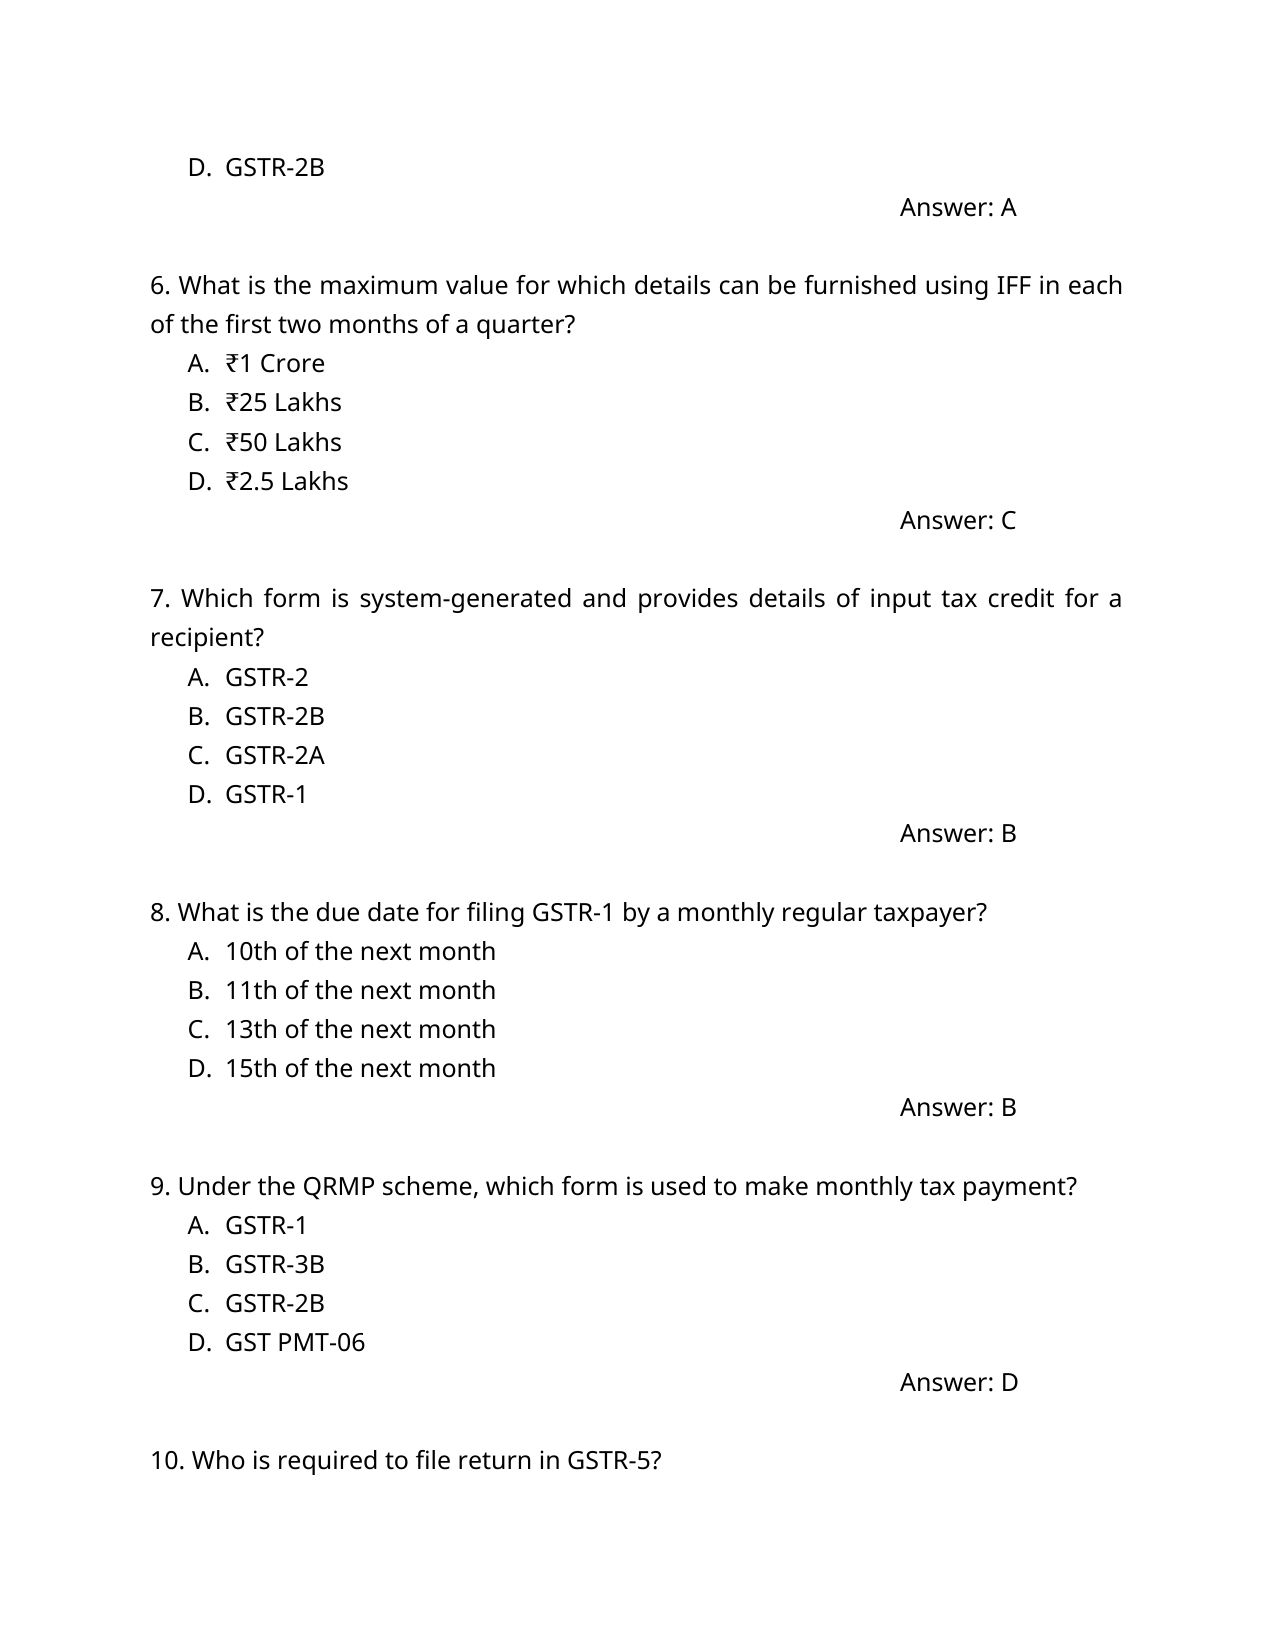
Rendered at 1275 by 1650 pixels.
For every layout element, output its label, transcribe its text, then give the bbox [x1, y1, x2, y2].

list ₹25 Lakhs [187, 385, 1125, 419]
list ₹2.5 Lakhs [187, 463, 1125, 497]
text 8. What is the due date for filing GSTR-1 by a monthly regular taxpayer? [150, 894, 1125, 928]
text 10. Who is required to file return in GSTR-5? [150, 1442, 1125, 1477]
text 6. What is the maximum value for which details can be furnished using IFF in each of the first two months of a quarter? [150, 267, 1125, 341]
list ₹1 Crore [187, 346, 1125, 380]
list 10th of the next month [187, 933, 1125, 967]
list 11th of the next month [187, 972, 1125, 1007]
list GSTR-2 [187, 659, 1125, 693]
text 9. Under the QRMP scheme, which form is used to make monthly tax payment? [150, 1168, 1125, 1202]
list GSTR-1 [187, 1207, 1125, 1242]
list GSTR-2B [187, 150, 1125, 184]
list GSTR-2B [187, 1286, 1125, 1320]
text Answer: B [900, 1090, 1125, 1124]
list GSTR-3B [187, 1247, 1125, 1281]
list GST PMT-06 [187, 1325, 1125, 1359]
list GSTR-1 [187, 777, 1125, 811]
list GSTR-2A [187, 737, 1125, 772]
text Answer: D [900, 1364, 1125, 1398]
list 13th of the next month [187, 1012, 1125, 1046]
list 15th of the next month [187, 1051, 1125, 1085]
text Answer: B [900, 816, 1125, 850]
text Answer: C [900, 502, 1125, 537]
text 7. Which form is system-generated and provides details of input tax credit for a recipient? [150, 581, 1125, 654]
list ₹50 Lakhs [187, 424, 1125, 458]
text Answer: A [900, 189, 1125, 223]
list GSTR-2B [187, 698, 1125, 732]
